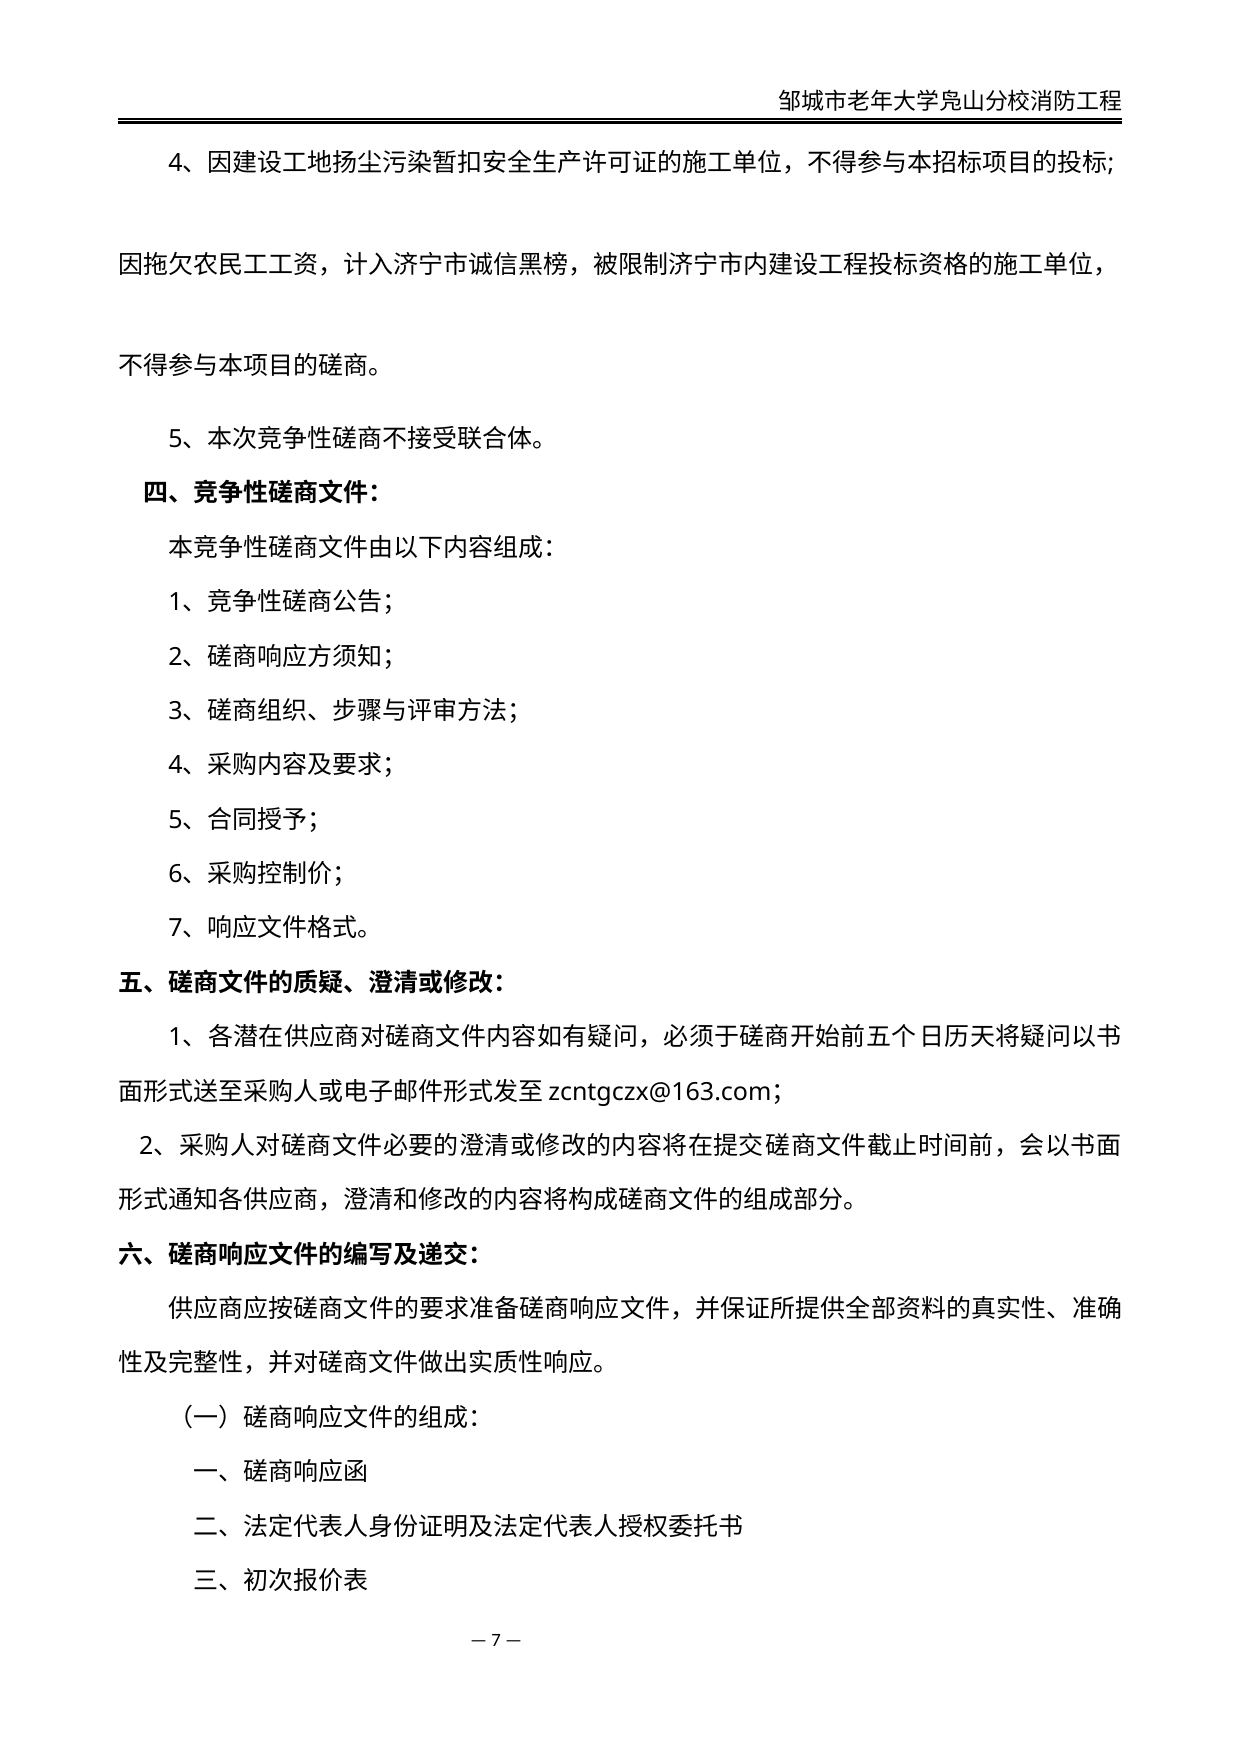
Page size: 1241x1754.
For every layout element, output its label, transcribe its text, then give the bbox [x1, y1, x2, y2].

text 供应商应按磋商文件的要求准备磋商响应文件，并保证所提供全部资料的真实性、准确性及完整性，并对磋商文件做出实质性响应。 [118, 1288, 1122, 1379]
text 3、磋商组织、步骤与评审方法； [118, 690, 1122, 727]
text 2、采购人对磋商文件必要的澄清或修改的内容将在提交磋商文件截止时间前，会以书面形式通知各供应商，澄清和修改的内容将构成磋商文件的组成部分。 [118, 1125, 1122, 1216]
list 三、初次报价表 [118, 1560, 1122, 1597]
list 二、法定代表人身份证明及法定代表人授权委托书 [118, 1506, 1122, 1542]
text 5、本次竞争性磋商不接受联合体。 [118, 418, 1122, 455]
text 1、各潜在供应商对磋商文件内容如有疑问，必须于磋商开始前五个日历天将疑问以书面形式送至采购人或电子邮件形式发至zcntgczx@163.com； [118, 1017, 1122, 1107]
text 六、磋商响应文件的编写及递交： [118, 1234, 1122, 1270]
text 四、竞争性磋商文件： [118, 473, 1122, 509]
text 五、磋商文件的质疑、澄清或修改： [118, 962, 1122, 998]
text 5、合同授予； [118, 799, 1122, 835]
text （一）磋商响应文件的组成： [118, 1397, 1122, 1433]
text 7、响应文件格式。 [118, 908, 1122, 944]
text 2、磋商响应方须知； [118, 636, 1122, 672]
list 一、磋商响应函 [118, 1452, 1122, 1488]
text 本竞争性磋商文件由以下内容组成： [118, 527, 1122, 563]
text 6、采购控制价； [118, 853, 1122, 890]
text 4、采购内容及要求； [118, 745, 1122, 781]
text 1、竞争性磋商公告； [118, 582, 1122, 618]
text 4、因建设工地扬尘污染暂扣安全生产许可证的施工单位，不得参与本招标项目的投标;因拖欠农民工工资，计入济宁市诚信黑榜，被限制济宁市内建设工程投标资格的施工单位，不得参与本项目的磋商。 [118, 131, 1122, 393]
